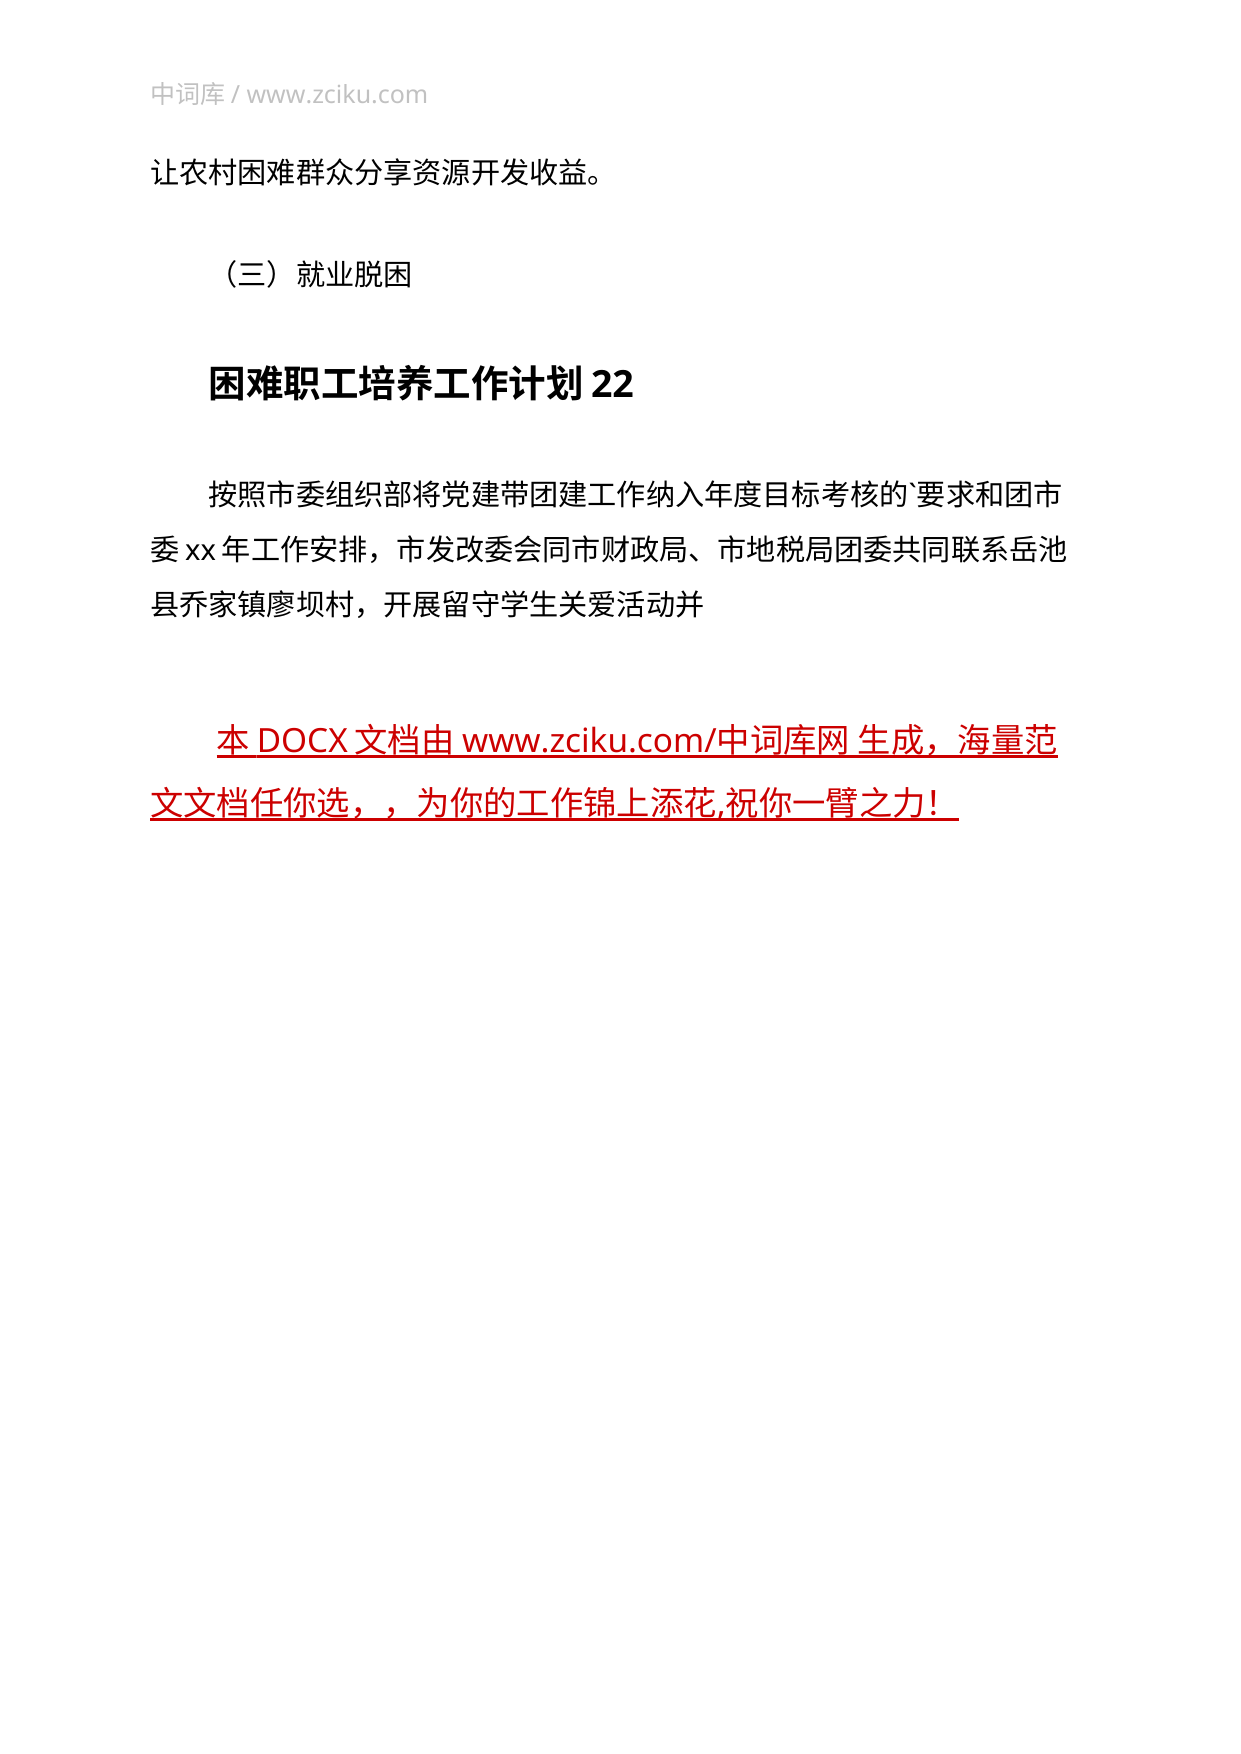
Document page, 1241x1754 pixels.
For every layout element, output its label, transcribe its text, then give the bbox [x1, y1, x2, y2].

text （三）就业脱困 [150, 252, 1090, 294]
text 困难职工培养工作计划22 [150, 353, 1090, 408]
text 按照市委组织部将党建带团建工作纳入年度目标考核的`要求和团市委xx年工作安排，市发改委会同市财政局、市地税局团委共同联系岳池县乔家镇廖坝村，开展留守学生关爱活动并 [150, 471, 1090, 623]
text 本DOCX文档由 www.zciku.com/中词库网 生成，海量范文文档任你选，，为你的工作锦上添花,祝你一臂之力！ [150, 714, 1090, 825]
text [150, 150, 1090, 192]
